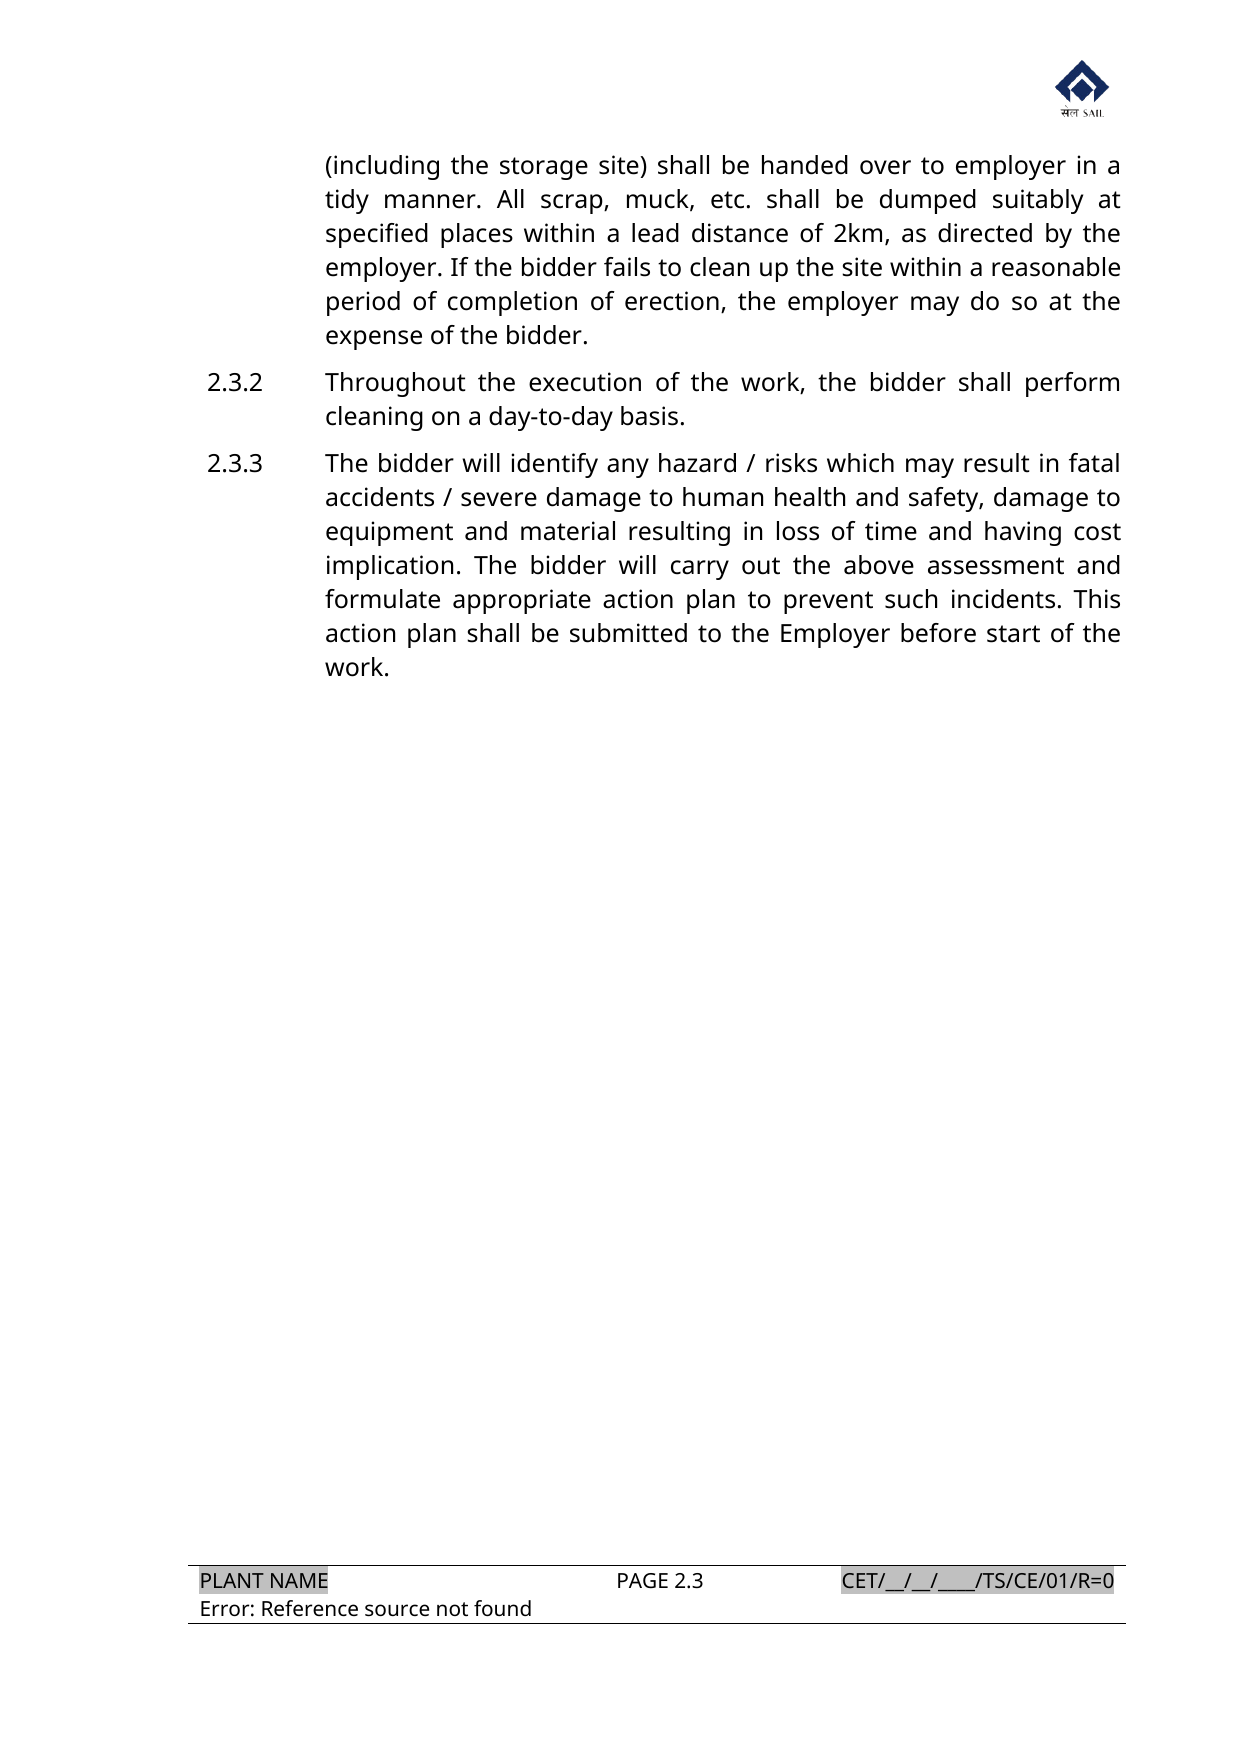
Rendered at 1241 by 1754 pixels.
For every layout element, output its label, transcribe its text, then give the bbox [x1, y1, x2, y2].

list The bidder will identify any hazard / risks which may result in fatal accidents / severe damage to human health and safety, damage to equipment and material resulting in loss of time and having cost implication. The bidder will carry out the above assessment and formulate appropriate action plan to prevent such incidents. This action plan shall be submitted to the Employer before start of the work. [207, 445, 1122, 684]
list Throughout the execution of the work, the bidder shall perform cleaning on a day-to-day basis. [207, 364, 1122, 433]
picture [1042, 59, 1123, 119]
